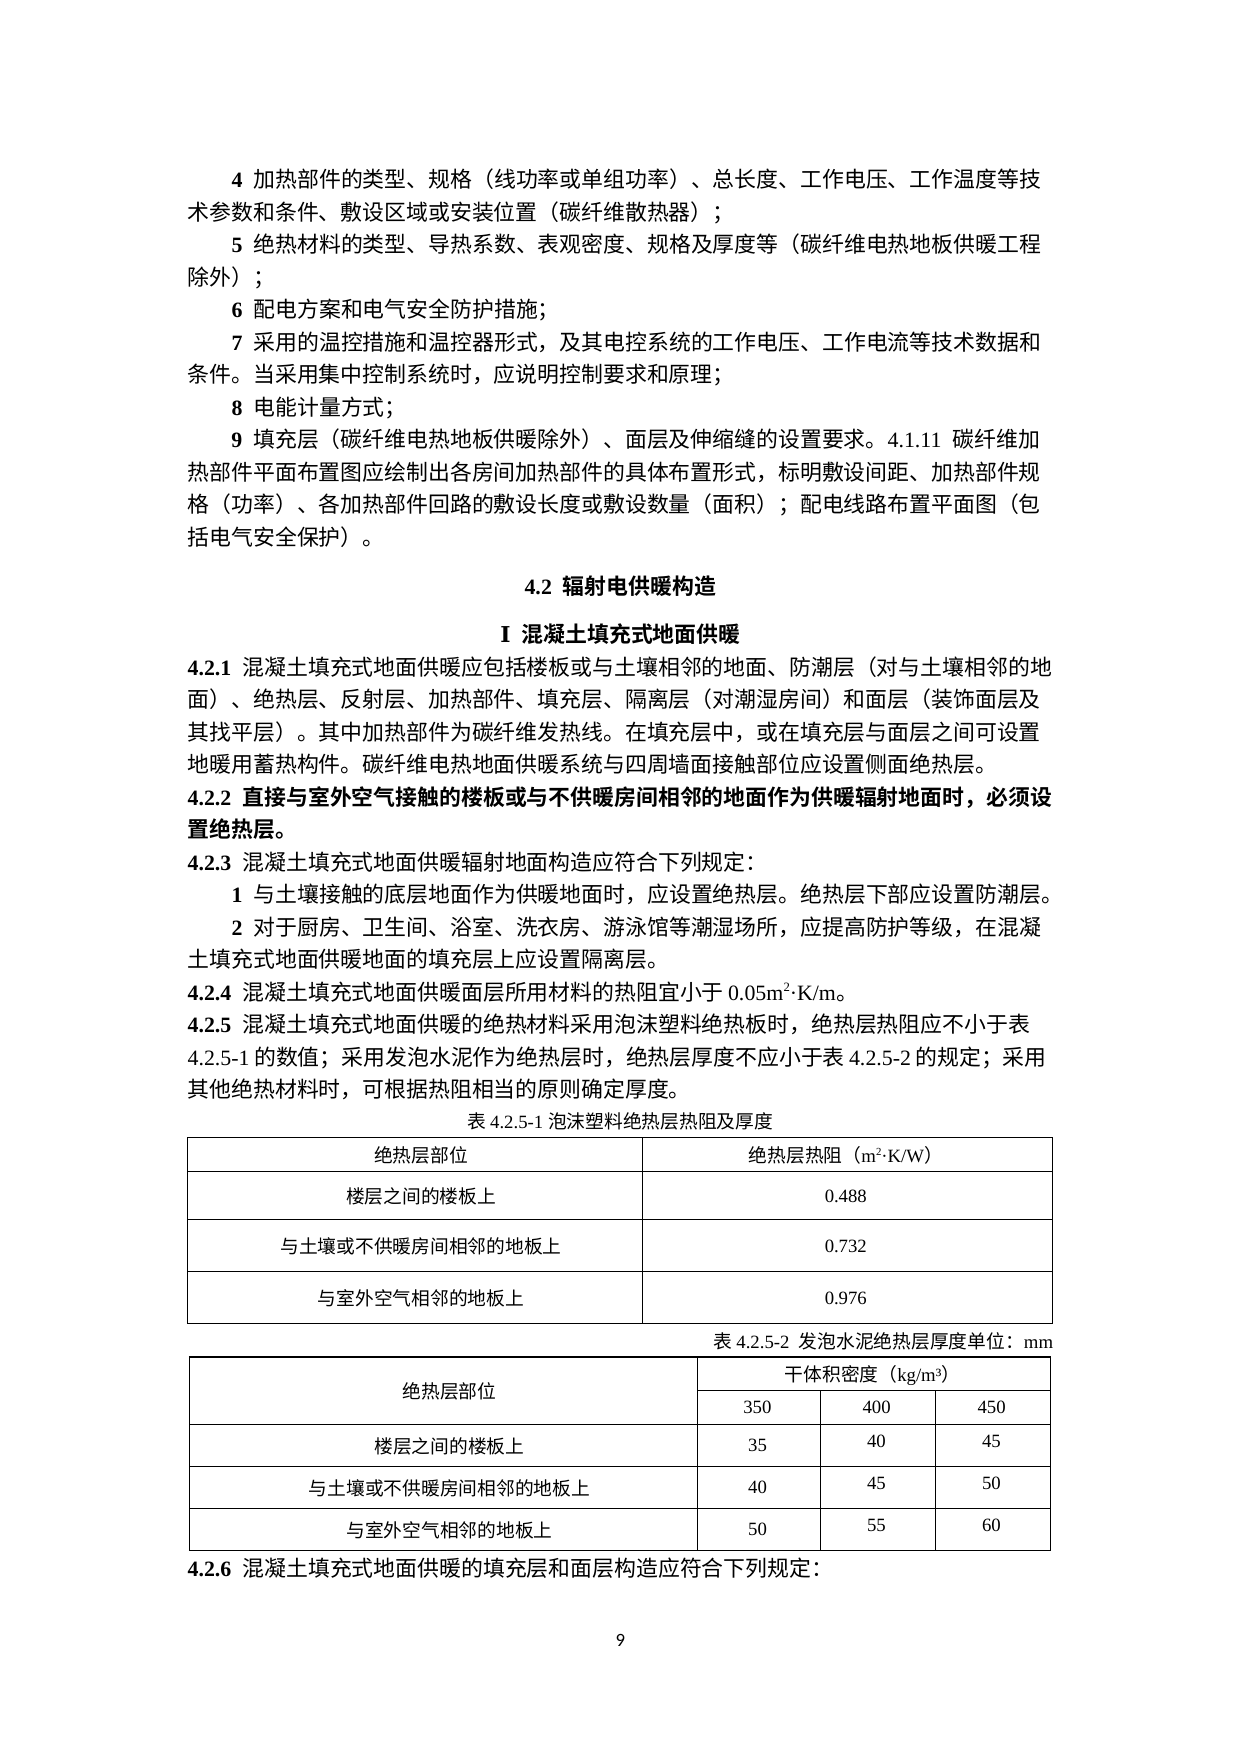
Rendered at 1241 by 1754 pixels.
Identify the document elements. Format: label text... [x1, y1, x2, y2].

table_cell 55 [821, 1509, 935, 1549]
text 9 填充层（碳纤维电热地板供暖除外）、面层及伸缩缝的设置要求。4.1.11 碳纤维加热部件平面布置图应绘制出各房间加热部件的具体布置形式，标明敷设间距、加热部件规格（功率）、各加热部件回路的敷设长度或敷设数量（面积）；配电线路布置平面图（包括电气安全保护）。 [187, 422, 1053, 552]
table_header 绝热层部位 [188, 1138, 642, 1171]
text 表4.2.5-1 泡沫塑料绝热层热阻及厚度 [187, 1104, 1053, 1137]
table_cell 0.732 [643, 1220, 1052, 1271]
text 4.2 辐射电供暖构造 [187, 568, 1053, 601]
table_cell 与土壤或不供暖房间相邻的地板上 [190, 1467, 697, 1507]
table_header 干体积密度（kg/m³） [698, 1358, 1050, 1390]
text 5 绝热材料的类型、导热系数、表观密度、规格及厚度等（碳纤维电热地板供暖工程除外）； [187, 227, 1053, 292]
text 4 加热部件的类型、规格（线功率或单组功率）、总长度、工作电压、工作温度等技术参数和条件、敷设区域或安装位置（碳纤维散热器）； [187, 162, 1053, 227]
table_cell 350 [698, 1391, 820, 1423]
text 4.2.1 混凝土填充式地面供暖应包括楼板或与土壤相邻的地面、防潮层（对与土壤相邻的地面）、绝热层、反射层、加热部件、填充层、隔离层（对潮湿房间）和面层（装饰面层及其找平层）。其中加热部件为碳纤维发热线。在填充层中，或在填充层与面层之间可设置地暖用蓄热构件。碳纤维电热地面供暖系统与四周墙面接触部位应设置侧面绝热层。 [187, 649, 1053, 779]
text 4.2.6 混凝土填充式地面供暖的填充层和面层构造应符合下列规定： [187, 1551, 1053, 1583]
table_cell 楼层之间的楼板上 [190, 1425, 697, 1466]
table_cell 0.488 [643, 1172, 1052, 1219]
text 2 对于厨房、卫生间、浴室、洗衣房、游泳馆等潮湿场所，应提高防护等级，在混凝土填充式地面供暖地面的填充层上应设置隔离层。 [187, 909, 1053, 974]
text 8 电能计量方式； [187, 389, 1053, 422]
text 6 配电方案和电气安全防护措施； [187, 292, 1053, 324]
text 4.2.3 混凝土填充式地面供暖辐射地面构造应符合下列规定： [187, 844, 1053, 877]
table_cell 60 [936, 1509, 1050, 1549]
text 表4.2.5-2 发泡水泥绝热层厚度单位：mm [187, 1324, 1053, 1356]
text 4.2.4 混凝土填充式地面供暖面层所用材料的热阻宜小于0.05m2·K/m。 [187, 974, 1053, 1007]
table_cell 40 [821, 1425, 935, 1466]
table_cell 楼层之间的楼板上 [188, 1172, 642, 1219]
table_cell 45 [821, 1467, 935, 1507]
table_cell 35 [698, 1425, 820, 1466]
table_cell 400 [821, 1391, 935, 1423]
table_cell 与室外空气相邻的地板上 [188, 1272, 642, 1323]
table_cell 0.976 [643, 1272, 1052, 1323]
text Ⅰ 混凝土填充式地面供暖 [187, 617, 1053, 649]
table_cell 与土壤或不供暖房间相邻的地板上 [188, 1220, 642, 1271]
table_header 绝热层部位 [190, 1358, 697, 1423]
table_cell 与室外空气相邻的地板上 [190, 1509, 697, 1549]
table_cell 50 [936, 1467, 1050, 1507]
text 4.2.2 直接与室外空气接触的楼板或与不供暖房间相邻的地面作为供暖辐射地面时，必须设置绝热层。 [187, 779, 1053, 844]
text 1 与土壤接触的底层地面作为供暖地面时，应设置绝热层。绝热层下部应设置防潮层。 [187, 877, 1053, 909]
table_cell 40 [698, 1467, 820, 1507]
table_cell 450 [936, 1391, 1050, 1423]
text 7 采用的温控措施和温控器形式，及其电控系统的工作电压、工作电流等技术数据和条件。当采用集中控制系统时，应说明控制要求和原理； [187, 324, 1053, 389]
text 4.2.5 混凝土填充式地面供暖的绝热材料采用泡沫塑料绝热板时，绝热层热阻应不小于表4.2.5-1的数值；采用发泡水泥作为绝热层时，绝热层厚度不应小于表4.2.5-2的规定；采用其他绝热材料时，可根据热阻相当的原则确定厚度。 [187, 1007, 1053, 1104]
table_cell 45 [936, 1425, 1050, 1466]
table_cell 50 [698, 1509, 820, 1549]
table_header 绝热层热阻（m2·K/W） [643, 1138, 1052, 1171]
